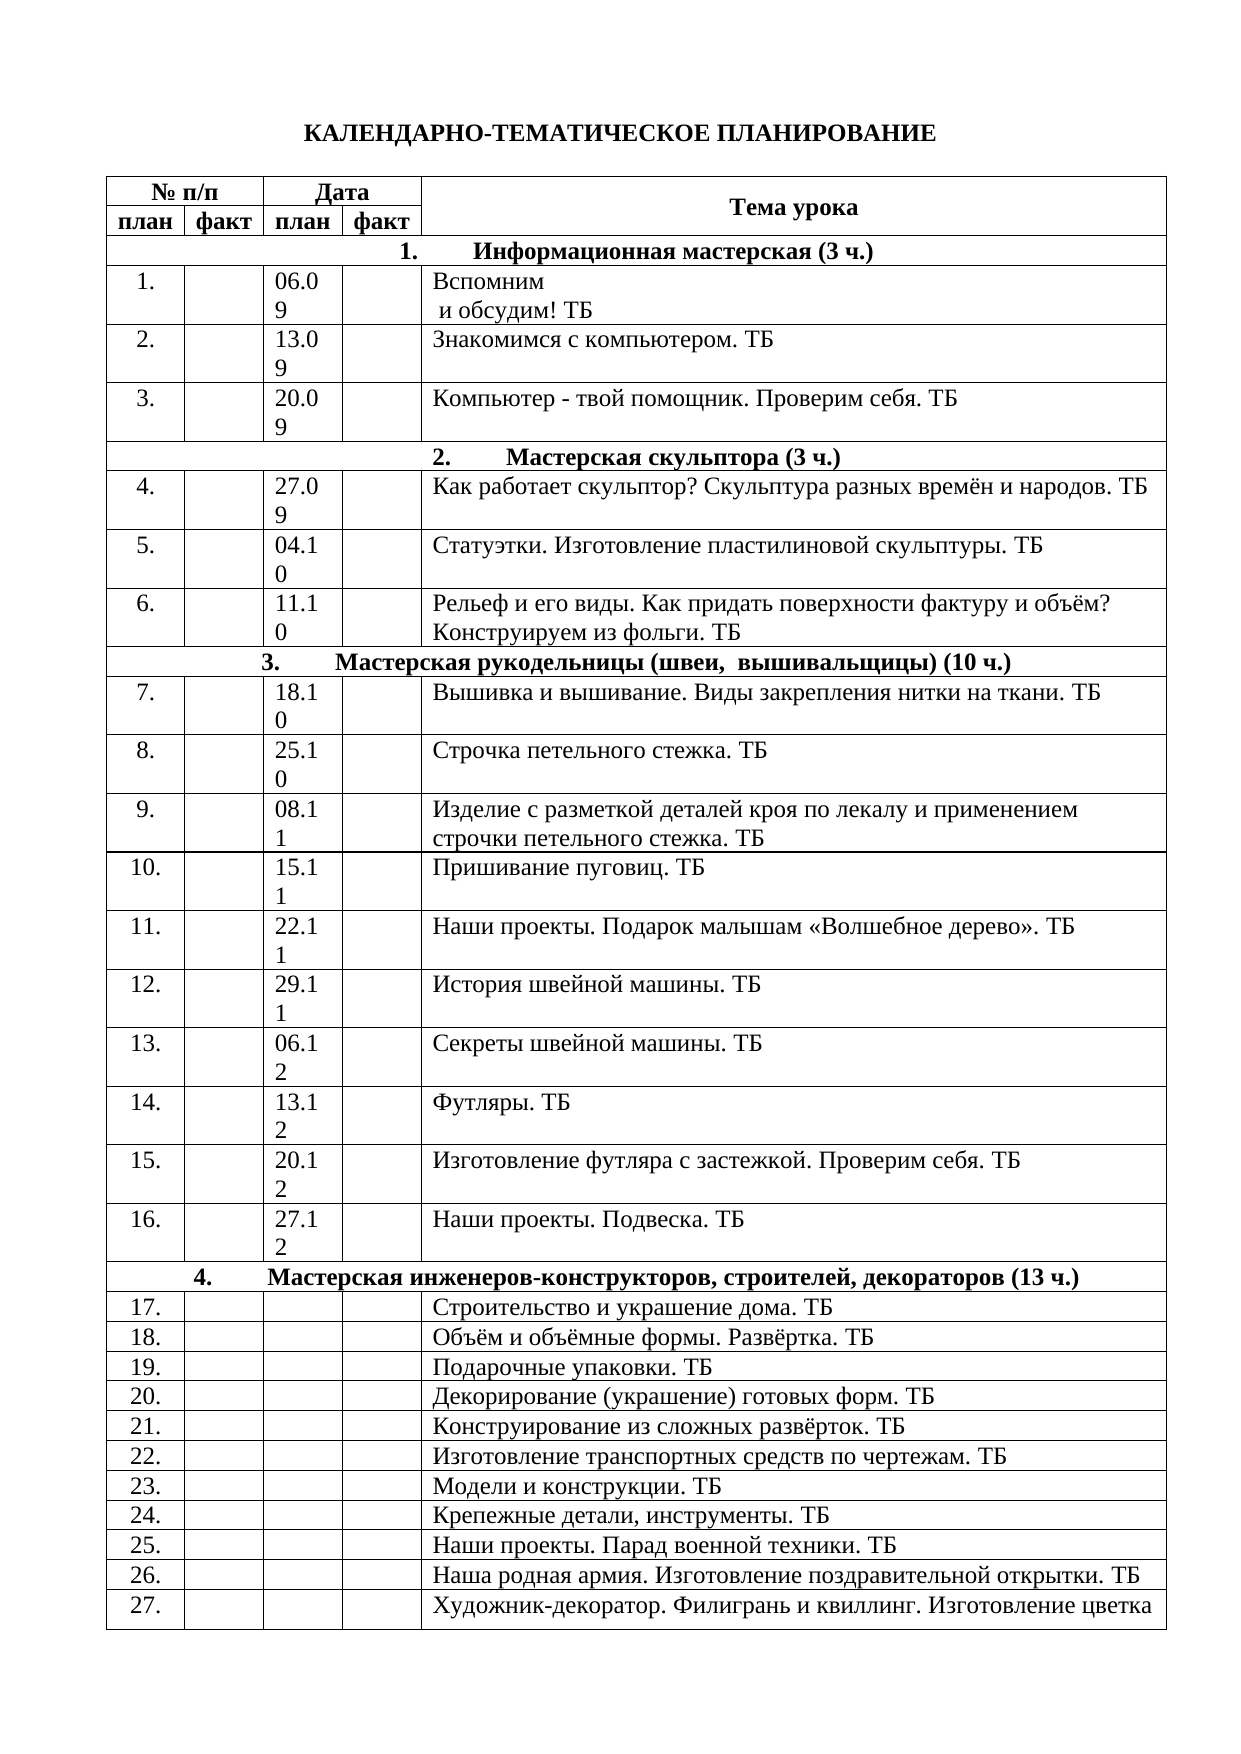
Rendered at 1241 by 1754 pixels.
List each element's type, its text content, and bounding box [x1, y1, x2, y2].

table_cell [343, 1381, 421, 1410]
table_cell план [264, 206, 342, 235]
table_cell Изделие с разметкой деталей кроя по лекалу и применением строчки петельного стежка. ТБ [422, 794, 1166, 851]
table_cell [185, 1087, 263, 1144]
table_cell [185, 677, 263, 734]
table_cell [343, 1087, 421, 1144]
table_cell [343, 530, 421, 587]
table_cell 29.11 [264, 970, 342, 1027]
table_cell [343, 589, 421, 646]
table_cell История швейной машины. ТБ [422, 970, 1166, 1027]
table_cell [185, 1352, 263, 1380]
table_cell [343, 794, 421, 851]
table_cell Наши проекты. Подвеска. ТБ [422, 1204, 1166, 1261]
table_cell [185, 853, 263, 910]
table_cell 24. [107, 1501, 184, 1529]
table_cell [185, 1204, 263, 1261]
table_cell [343, 1530, 421, 1559]
table_cell [185, 530, 263, 587]
table_cell [185, 1145, 263, 1203]
table_cell Модели и конструкции. ТБ [422, 1471, 1166, 1499]
table_cell Статуэтки. Изготовление пластилиновой скульптуры. ТБ [422, 530, 1166, 587]
table_cell 23. [107, 1471, 184, 1499]
table_cell [343, 735, 421, 793]
table_cell [185, 911, 263, 968]
table_cell [185, 794, 263, 851]
table_cell [343, 853, 421, 910]
table_header Дата [264, 177, 421, 205]
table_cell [422, 1590, 1166, 1629]
table_cell [343, 1501, 421, 1529]
table_cell 18. [107, 1322, 184, 1351]
table_cell 22. [107, 1441, 184, 1470]
table_cell [185, 970, 263, 1027]
table_cell [343, 1352, 421, 1380]
table_cell [264, 1381, 342, 1410]
table_cell [185, 1530, 263, 1559]
table_cell 20.12 [264, 1145, 342, 1203]
table_cell 4. [107, 471, 184, 529]
table_cell Изготовление футляра с застежкой. Проверим себя. ТБ [422, 1145, 1166, 1203]
table_cell 27.12 [264, 1204, 342, 1261]
table_header № п/п [107, 177, 263, 205]
table_cell Вышивка и вышивание. Виды закрепления нитки на ткани. ТБ [422, 677, 1166, 734]
table_cell [343, 970, 421, 1027]
table_cell Информационная мастерская (3 ч.) [107, 236, 1166, 265]
table_cell 16. [107, 1204, 184, 1261]
table_cell Наши проекты. Подарок малышам «Волшебное дерево». ТБ [422, 911, 1166, 968]
table_cell Мастерская скульптора (3 ч.) [107, 442, 1166, 470]
table_cell 7. [107, 677, 184, 734]
table_cell [264, 1352, 342, 1380]
table_cell [185, 1292, 263, 1321]
table_cell [185, 383, 263, 441]
table_cell Наша родная армия. Изготовление поздравительной открытки. ТБ [422, 1560, 1166, 1589]
table_cell 13.09 [264, 325, 342, 382]
table_cell [343, 677, 421, 734]
table_cell [343, 1471, 421, 1499]
table_cell 15. [107, 1145, 184, 1203]
table_cell 26. [107, 1560, 184, 1589]
table_cell Секреты швейной машины. ТБ [422, 1028, 1166, 1086]
table_cell [185, 471, 263, 529]
table_cell 6. [107, 589, 184, 646]
table_cell Конструирование из сложных развёрток. ТБ [422, 1411, 1166, 1440]
table_cell [343, 1292, 421, 1321]
table_cell [343, 383, 421, 441]
table_cell 13.12 [264, 1087, 342, 1144]
table_cell Рельеф и его виды. Как придать поверхности фактуру и объём? Конструируем из фольги. ТБ [422, 589, 1166, 646]
table_cell план [107, 206, 184, 235]
table_cell [343, 471, 421, 529]
table_cell 22.11 [264, 911, 342, 968]
table_cell факт [343, 206, 421, 235]
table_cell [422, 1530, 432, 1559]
table_cell 19. [107, 1352, 184, 1380]
table_cell 20. [107, 1381, 184, 1410]
table_cell 18.10 [264, 677, 342, 734]
table_cell 27.09 [264, 471, 342, 529]
table_cell Знакомимся с компьютером. ТБ [422, 325, 1166, 382]
table_cell [264, 1501, 342, 1529]
table_cell 25. [107, 1530, 184, 1559]
table_cell Декорирование (украшение) готовых форм. ТБ [422, 1381, 1166, 1410]
table_cell [185, 735, 263, 793]
table_cell [343, 1590, 421, 1629]
table_cell 21. [107, 1411, 184, 1440]
table_cell [185, 1028, 263, 1086]
table_cell [185, 1381, 263, 1410]
table_cell 20.09 [264, 383, 342, 441]
table_cell 5. [107, 530, 184, 587]
table_cell 13. [107, 1028, 184, 1086]
table_cell Строительство и украшение дома. ТБ [422, 1292, 1166, 1321]
table_cell Как работает скульптор? Скульптура разных времён и народов. ТБ [422, 471, 1166, 529]
table_cell [343, 1204, 421, 1261]
table_cell [343, 1441, 421, 1470]
table_cell [185, 1471, 263, 1499]
table_cell [343, 1028, 421, 1086]
text КАЛЕНДАРНО-ТЕМАТИЧЕСКОЕ ПЛАНИРОВАНИЕ [118, 118, 1122, 147]
table_cell 06.09 [264, 266, 342, 323]
table_cell [343, 1411, 421, 1440]
table_cell [185, 325, 263, 382]
table_cell 25.10 [264, 735, 342, 793]
table_cell Наши проекты. Парад военной техники. ТБ [861, 1530, 1166, 1559]
table_cell [185, 1411, 263, 1440]
table_cell Футляры. ТБ [422, 1087, 1166, 1144]
table_cell [343, 266, 421, 323]
table_cell Мастерская инженеров-конструкторов, строителей, декораторов (13 ч.) [107, 1262, 1166, 1291]
table_cell Объём и объёмные формы. Развёртка. ТБ [422, 1322, 1166, 1351]
table_cell [264, 1441, 342, 1470]
table_cell Изготовление транспортных средств по чертежам. ТБ [422, 1441, 1166, 1470]
table_cell Мастерская рукодельницы (швеи, вышивальщицы) (10 ч.) [107, 647, 1166, 676]
table_cell [185, 1560, 263, 1589]
table_cell [264, 1411, 342, 1440]
table_cell Крепежные детали, инструменты. ТБ [422, 1501, 1166, 1529]
table_cell Вспомним и обсудим! ТБ [422, 266, 1166, 323]
table_cell [185, 1501, 263, 1529]
table_cell Компьютер - твой помощник. Проверим себя. ТБ [422, 383, 1166, 441]
table_cell факт [185, 206, 263, 235]
table_cell 12. [107, 970, 184, 1027]
table_cell 8. [107, 735, 184, 793]
table_cell Строчка петельного стежка. ТБ [422, 735, 1166, 793]
table_cell [185, 1590, 263, 1629]
table_cell 2. [107, 325, 184, 382]
table_cell [343, 1322, 421, 1351]
table_cell [343, 911, 421, 968]
table_cell [264, 1292, 342, 1321]
table_cell [185, 266, 263, 323]
table_cell 15.11 [264, 853, 342, 910]
table_cell 3. [107, 383, 184, 441]
table_cell [264, 1530, 342, 1559]
table_cell 1. [107, 266, 184, 323]
table_cell 06.12 [264, 1028, 342, 1086]
table_cell [343, 1560, 421, 1589]
table_cell 9. [107, 794, 184, 851]
table_cell [185, 1441, 263, 1470]
table_header Тема урока [422, 177, 1166, 235]
table_cell 08.11 [264, 794, 342, 851]
table_cell Подарочные упаковки. ТБ [422, 1352, 1166, 1380]
table_cell 27. [107, 1590, 184, 1629]
table_cell 11.10 [264, 589, 342, 646]
table_cell [343, 325, 421, 382]
table_cell [185, 589, 263, 646]
table_cell [343, 1145, 421, 1203]
table_cell 14. [107, 1087, 184, 1144]
table_cell [185, 1322, 263, 1351]
table_cell Пришивание пуговиц. ТБ [422, 853, 1166, 910]
table_cell 10. [107, 853, 184, 910]
table_cell [264, 1471, 342, 1499]
table_cell 17. [107, 1292, 184, 1321]
table_cell 04.10 [264, 530, 342, 587]
table_cell [264, 1590, 342, 1629]
table_cell 11. [107, 911, 184, 968]
table_cell [264, 1560, 342, 1589]
table_cell [264, 1322, 342, 1351]
